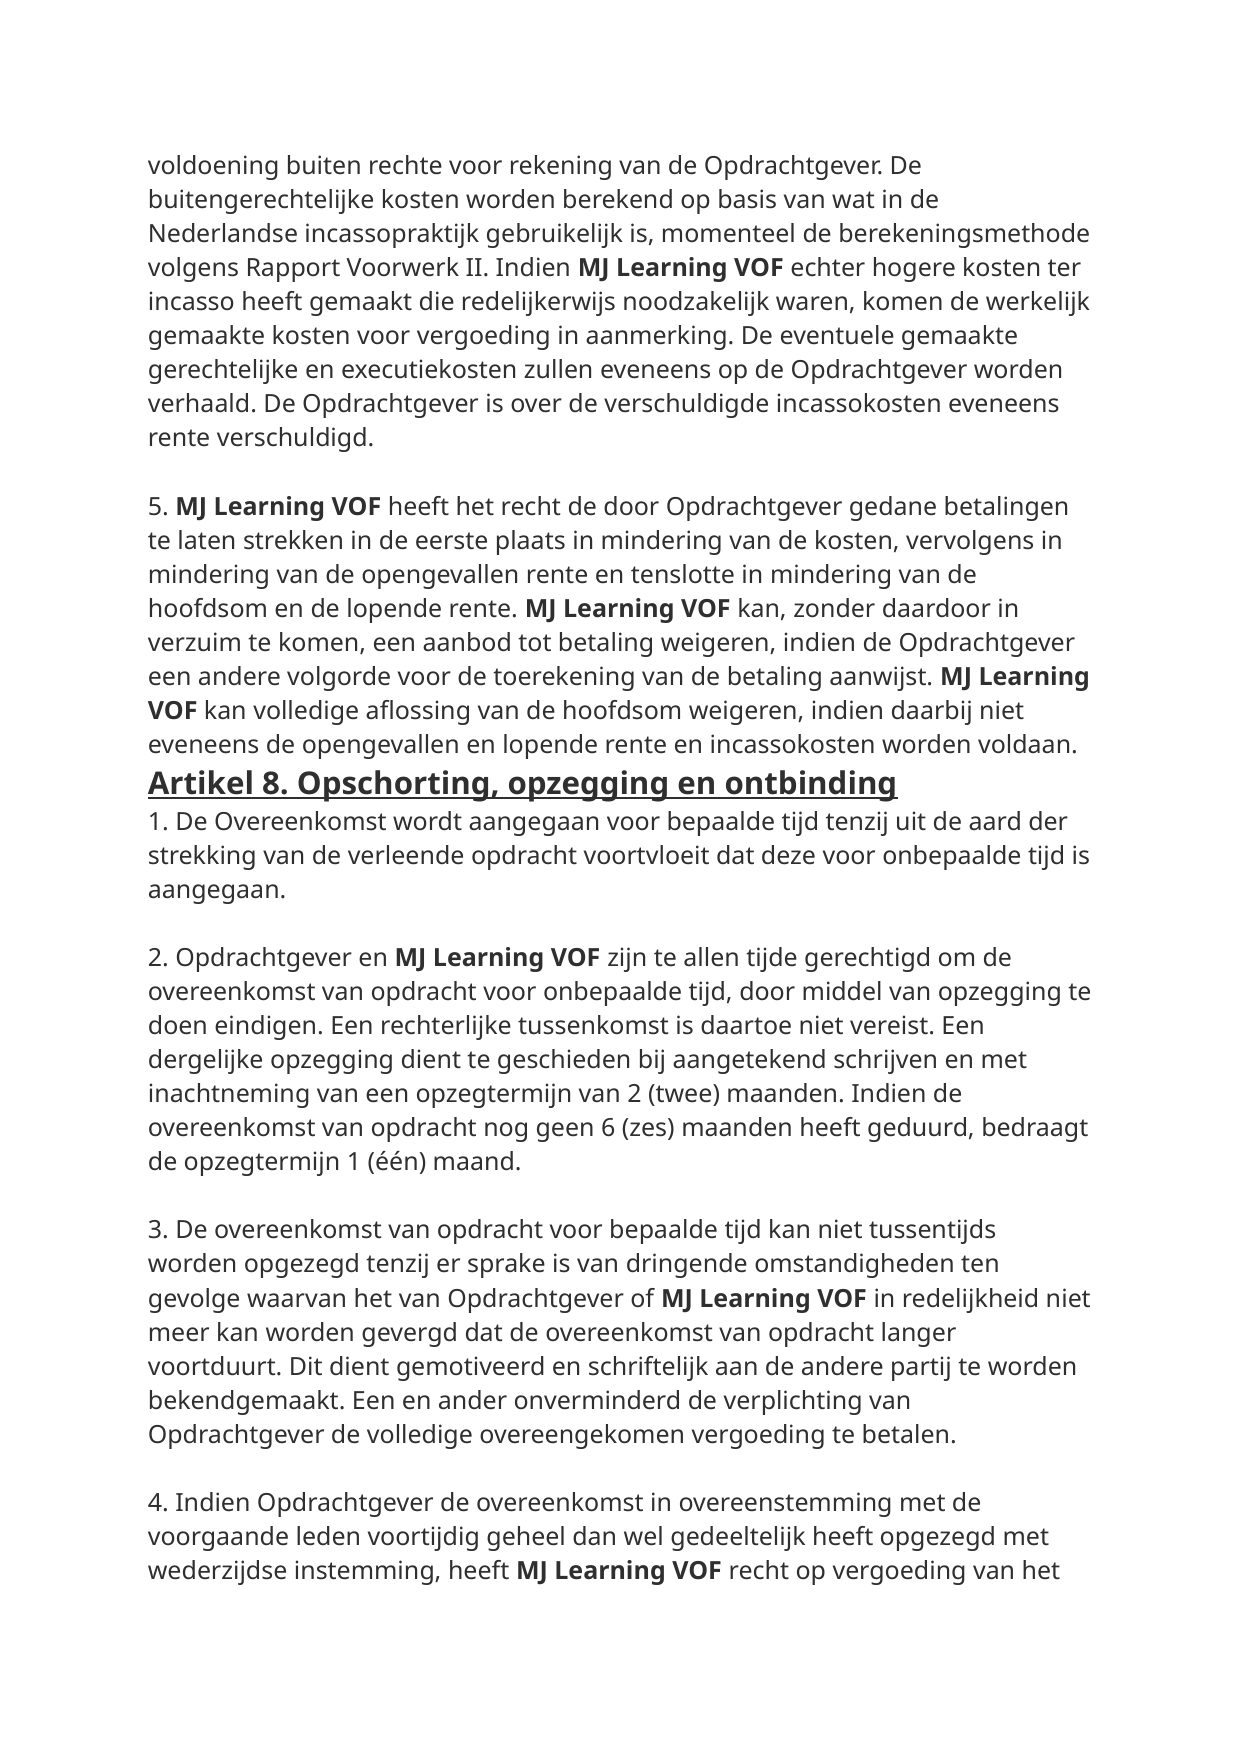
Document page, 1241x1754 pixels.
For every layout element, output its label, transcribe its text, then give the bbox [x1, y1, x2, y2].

text 1. De Overeenkomst wordt aangegaan voor bepaalde tijd tenzij uit de aard der strekking van de verleende opdracht voortvloeit dat deze voor onbepaalde tijd is aangegaan. [148, 803, 1093, 906]
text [148, 148, 1093, 454]
text Artikel 8. Opschorting, opzegging en ontbinding [148, 761, 1093, 803]
text 5. MJ Learning VOF heeft het recht de door Opdrachtgever gedane betalingen te laten strekken in de eerste plaats in mindering van de kosten, vervolgens in mindering van de opengevallen rente en tenslotte in mindering van de hoofdsom en de lopende rente. MJ Learning VOF kan, zonder daardoor in verzuim te komen, een aanbod tot betaling weigeren, indien de Opdrachtgever een andere volgorde voor de toerekening van de betaling aanwijst. MJ Learning VOF kan volledige aflossing van de hoofdsom weigeren, indien daarbij niet eveneens de opengevallen en lopende rente en incassokosten worden voldaan. [148, 488, 1093, 761]
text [148, 1484, 1093, 1587]
text 2. Opdrachtgever en MJ Learning VOF zijn te allen tijde gerechtigd om de overeenkomst van opdracht voor onbepaalde tijd, door middel van opzegging te doen eindigen. Een rechterlijke tussenkomst is daartoe niet vereist. Een dergelijke opzegging dient te geschieden bij aangetekend schrijven en met inachtneming van een opzegtermijn van 2 (twee) maanden. Indien de overeenkomst van opdracht nog geen 6 (zes) maanden heeft geduurd, bedraagt de opzegtermijn 1 (één) maand. [148, 939, 1093, 1178]
text 3. De overeenkomst van opdracht voor bepaalde tijd kan niet tussentijds worden opgezegd tenzij er sprake is van dringende omstandigheden ten gevolge waarvan het van Opdrachtgever of MJ Learning VOF in redelijkheid niet meer kan worden gevergd dat de overeenkomst van opdracht langer voortduurt. Dit dient gemotiveerd en schriftelijk aan de andere partij te worden bekendgemaakt. Een en ander onverminderd de verplichting van Opdrachtgever de volledige overeengekomen vergoeding te betalen. [148, 1212, 1093, 1451]
